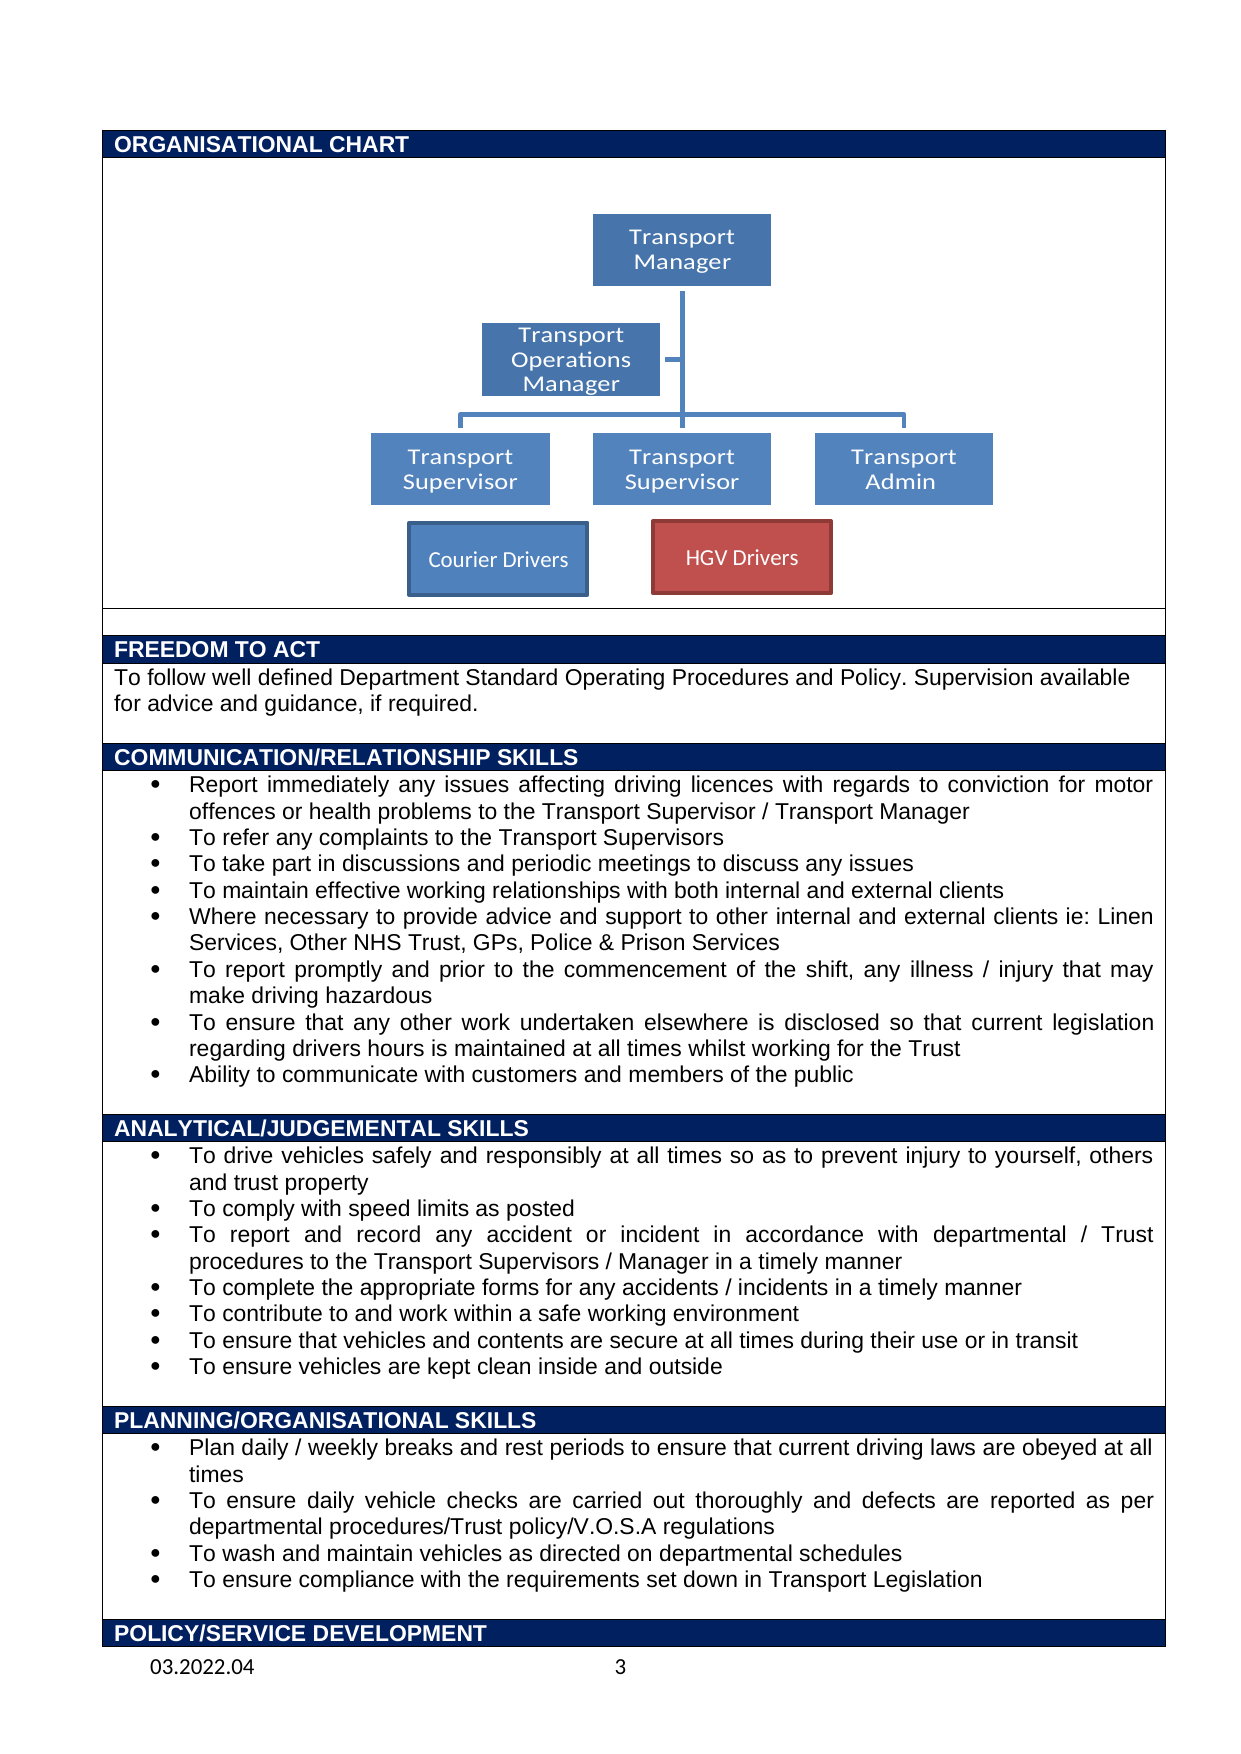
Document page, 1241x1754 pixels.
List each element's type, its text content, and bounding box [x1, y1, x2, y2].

table_cell ANALYTICAL/JUDGEMENTAL SKILLS [103, 1115, 1165, 1141]
table_cell POLICY/SERVICE DEVELOPMENT [103, 1620, 1165, 1646]
table_cell Report immediately any issues affecting driving licences with regards to conviction for motor offences or health problems to the Transport Supervisor / Transport Manager To refer any complaints to the Transport Supervisors To take part in discussions and periodic meetings to discuss any issues To maintain effective working relationships with both internal and external clients Where necessary to provide advice and support to other internal and external clients ie: Linen Services, Other NHS Trust, GPs, Police & Prison Services To report promptly and prior to the commencement of the shift, any illness / injury that may make driving hazardous To ensure that any other work undertaken elsewhere is disclosed so that current legislation regarding drivers hours is maintained at all times whilst working for the Trust Ability to communicate with customers and members of the public [103, 771, 1165, 1114]
table_cell COMMUNICATION/RELATIONSHIP SKILLS [103, 744, 1165, 770]
table_cell [103, 609, 1165, 635]
table_cell PLANNING/ORGANISATIONAL SKILLS [103, 1407, 1165, 1433]
table_header ORGANISATIONAL CHART [103, 131, 1165, 157]
table_cell To follow well defined Department Standard Operating Procedures and Policy. Supervision available for advice and guidance, if required. [103, 664, 1165, 743]
table_cell [103, 158, 1165, 608]
table_cell Plan daily / weekly breaks and rest periods to ensure that current driving laws are obeyed at all times To ensure daily vehicle checks are carried out thoroughly and defects are reported as per departmental procedures/Trust policy/V.O.S.A regulations To wash and maintain vehicles as directed on departmental schedules To ensure compliance with the requirements set down in Transport Legislation [103, 1434, 1165, 1619]
table_cell FREEDOM TO ACT [103, 636, 1165, 663]
table_cell To drive vehicles safely and responsibly at all times so as to prevent injury to yourself, others and trust property To comply with speed limits as posted To report and record any accident or incident in accordance with departmental / Trust procedures to the Transport Supervisors / Manager in a timely manner To complete the appropriate forms for any accidents / incidents in a timely manner To contribute to and work within a safe working environment To ensure that vehicles and contents are secure at all times during their use or in transit To ensure vehicles are kept clean inside and outside [103, 1142, 1165, 1406]
